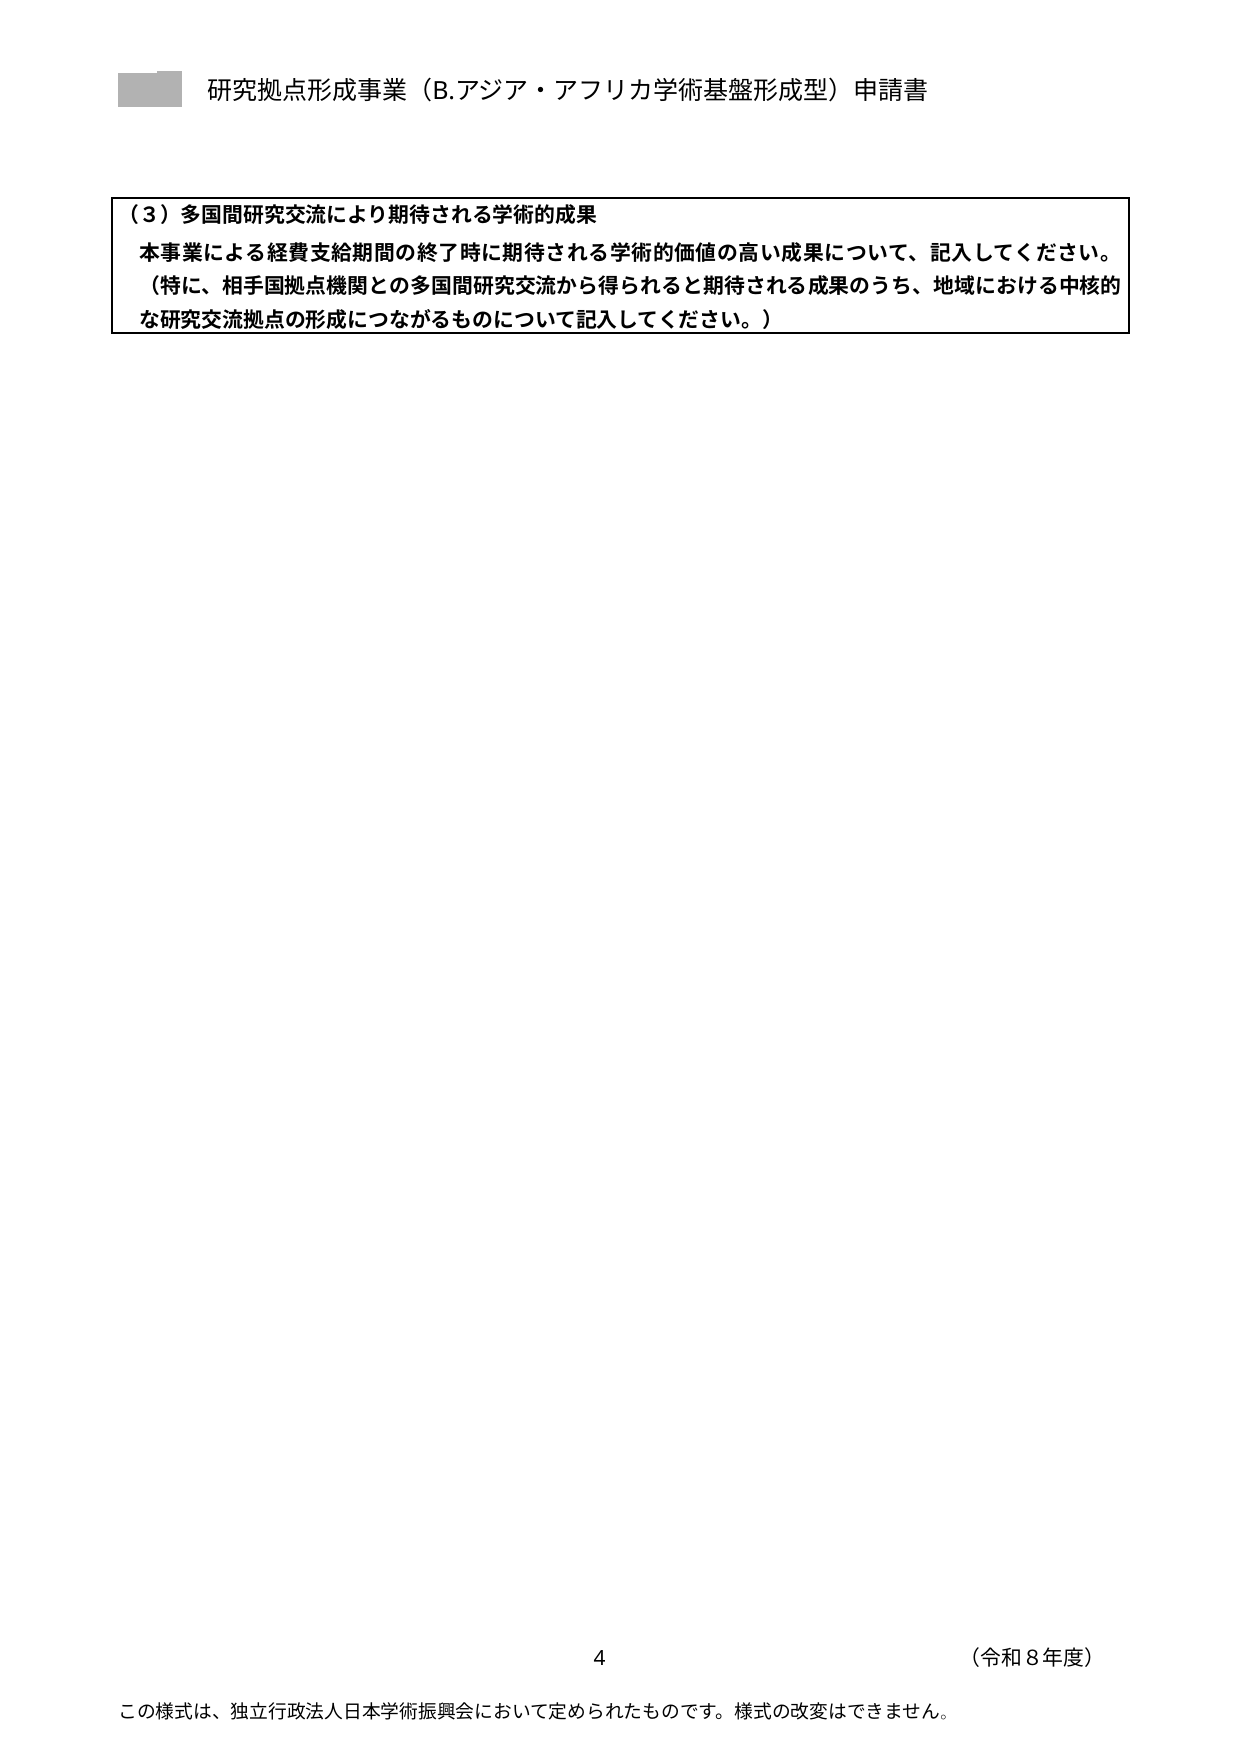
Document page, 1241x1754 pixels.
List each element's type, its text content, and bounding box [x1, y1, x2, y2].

text （３）多国間研究交流により期待される学術的成果 [118, 199, 1122, 230]
text 本事業による経費支給期間の終了時に期待される学術的価値の高い成果について、記入してください。（特に、相手国拠点機関との多国間研究交流から得られると期待される成果のうち、地域における中核的な研究交流拠点の形成につながるものについて記入してください。） [139, 235, 1122, 332]
